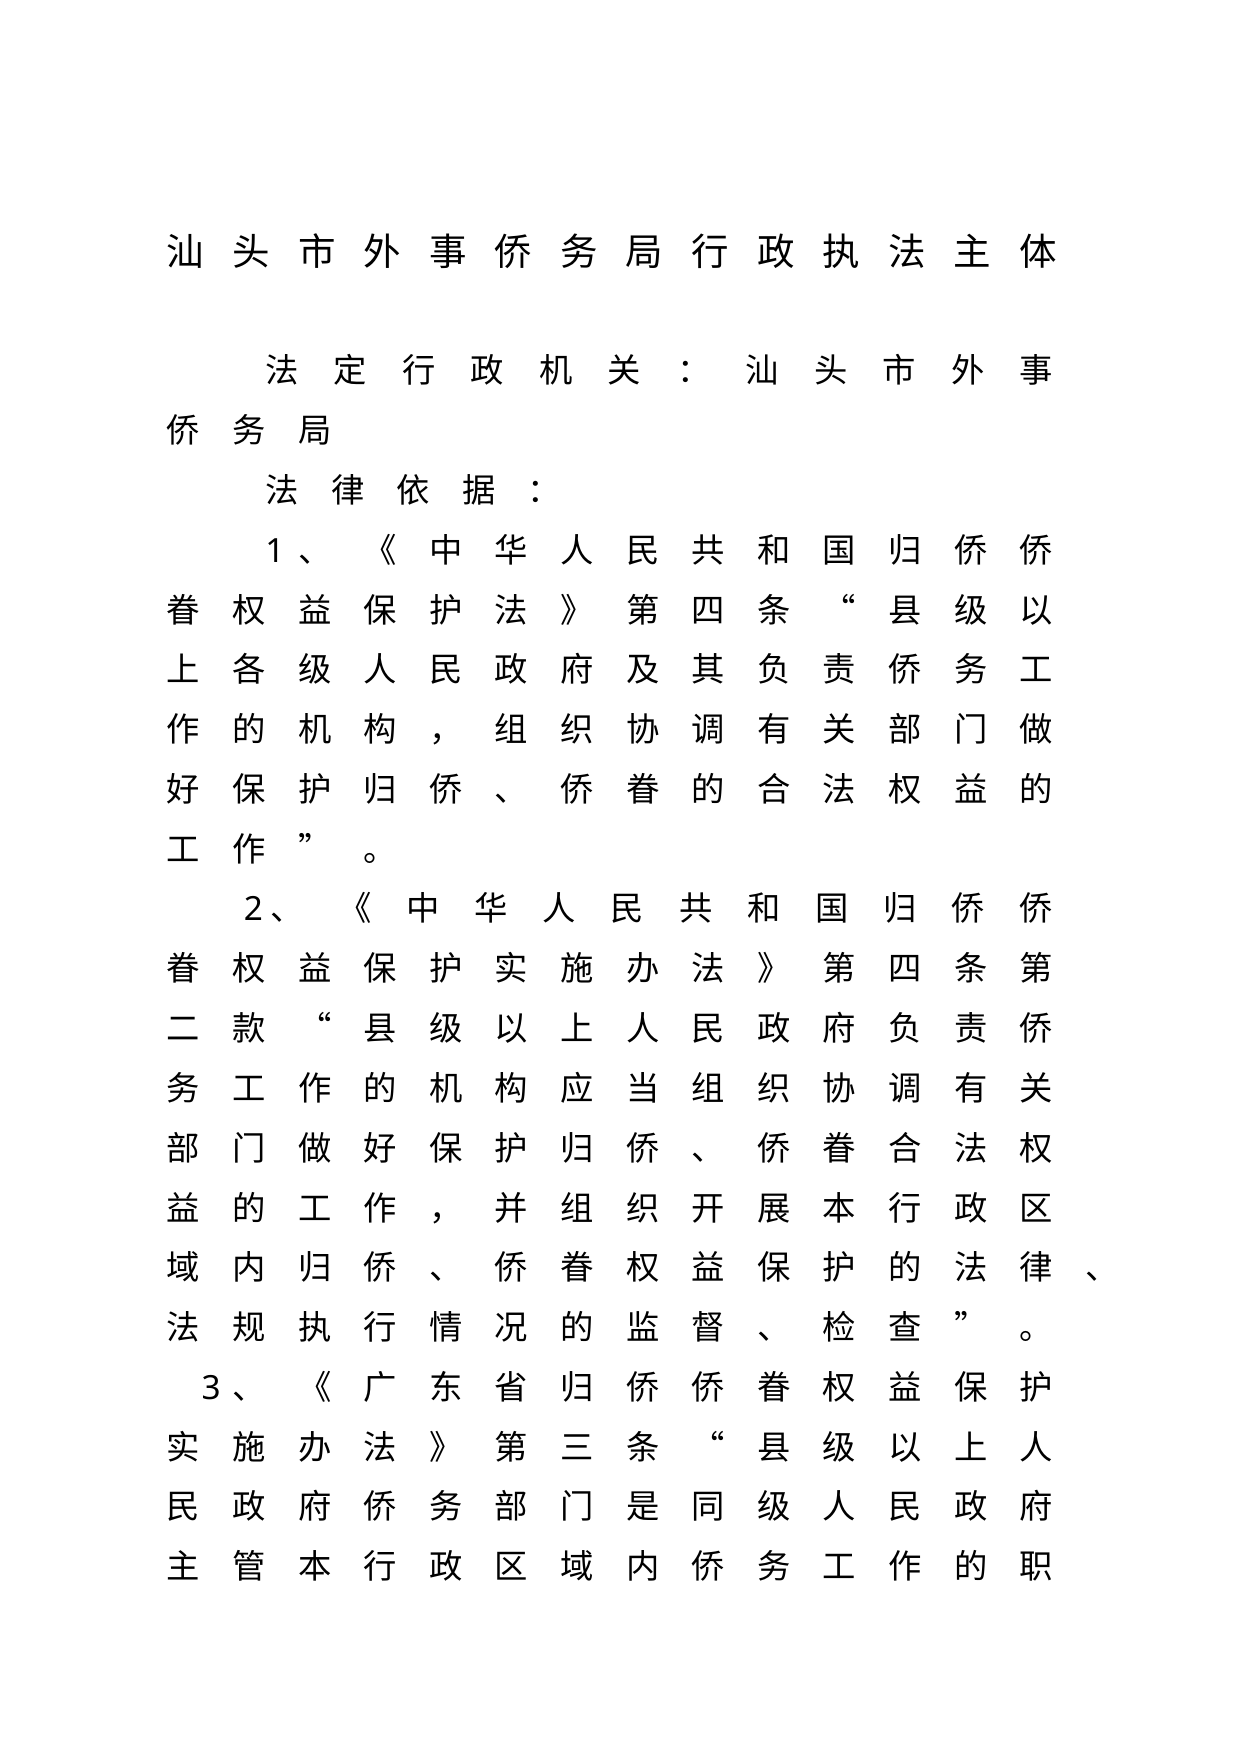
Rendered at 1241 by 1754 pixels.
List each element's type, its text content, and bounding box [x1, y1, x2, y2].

text 2、《中华人民共和国归侨侨眷权益保护实施办法》第四条第二款“县级以上人民政府负责侨务工作的机构应当组织协调有关部门做好保护归侨、侨眷合法权益的工作，并组织开展本行政区域内归侨、侨眷权益保护的法律、法规执行情况的监督、检查”。 [165, 637, 1087, 936]
text 汕头市外事侨务局行政执法主体 [165, 219, 1087, 279]
text 法律依据： [165, 398, 1087, 458]
text 3、《广东省归侨侨眷权益保护实施办法》第三条“县级以上人民政府侨务部门是同级人民政府主管本行政区域内侨务工作的职能部门，组织协调有关部门做好保护归侨、侨眷的合法权益的工作，并对《中华人民共和国归侨侨眷权益保护法》和本办法的实施负有督促检查的职责”。 [165, 936, 1087, 1235]
text 4、《广东省华侨捐赠兴办公益事业管理条例》第四条“县级以上人民政府侨务工作行政主管部门负责对华侨捐赠事务实施管理和监督”。 [165, 1235, 1087, 1415]
text 法定行政机关：汕头市外事侨务局 [165, 338, 1087, 398]
text 1、《中华人民共和国归侨侨眷权益保护法》第四条“县级以上各级人民政府及其负责侨务工作的机构，组织协调有关部门做好保护归侨、侨眷的合法权益的工作”。 [165, 458, 1087, 637]
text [165, 1415, 1087, 1594]
